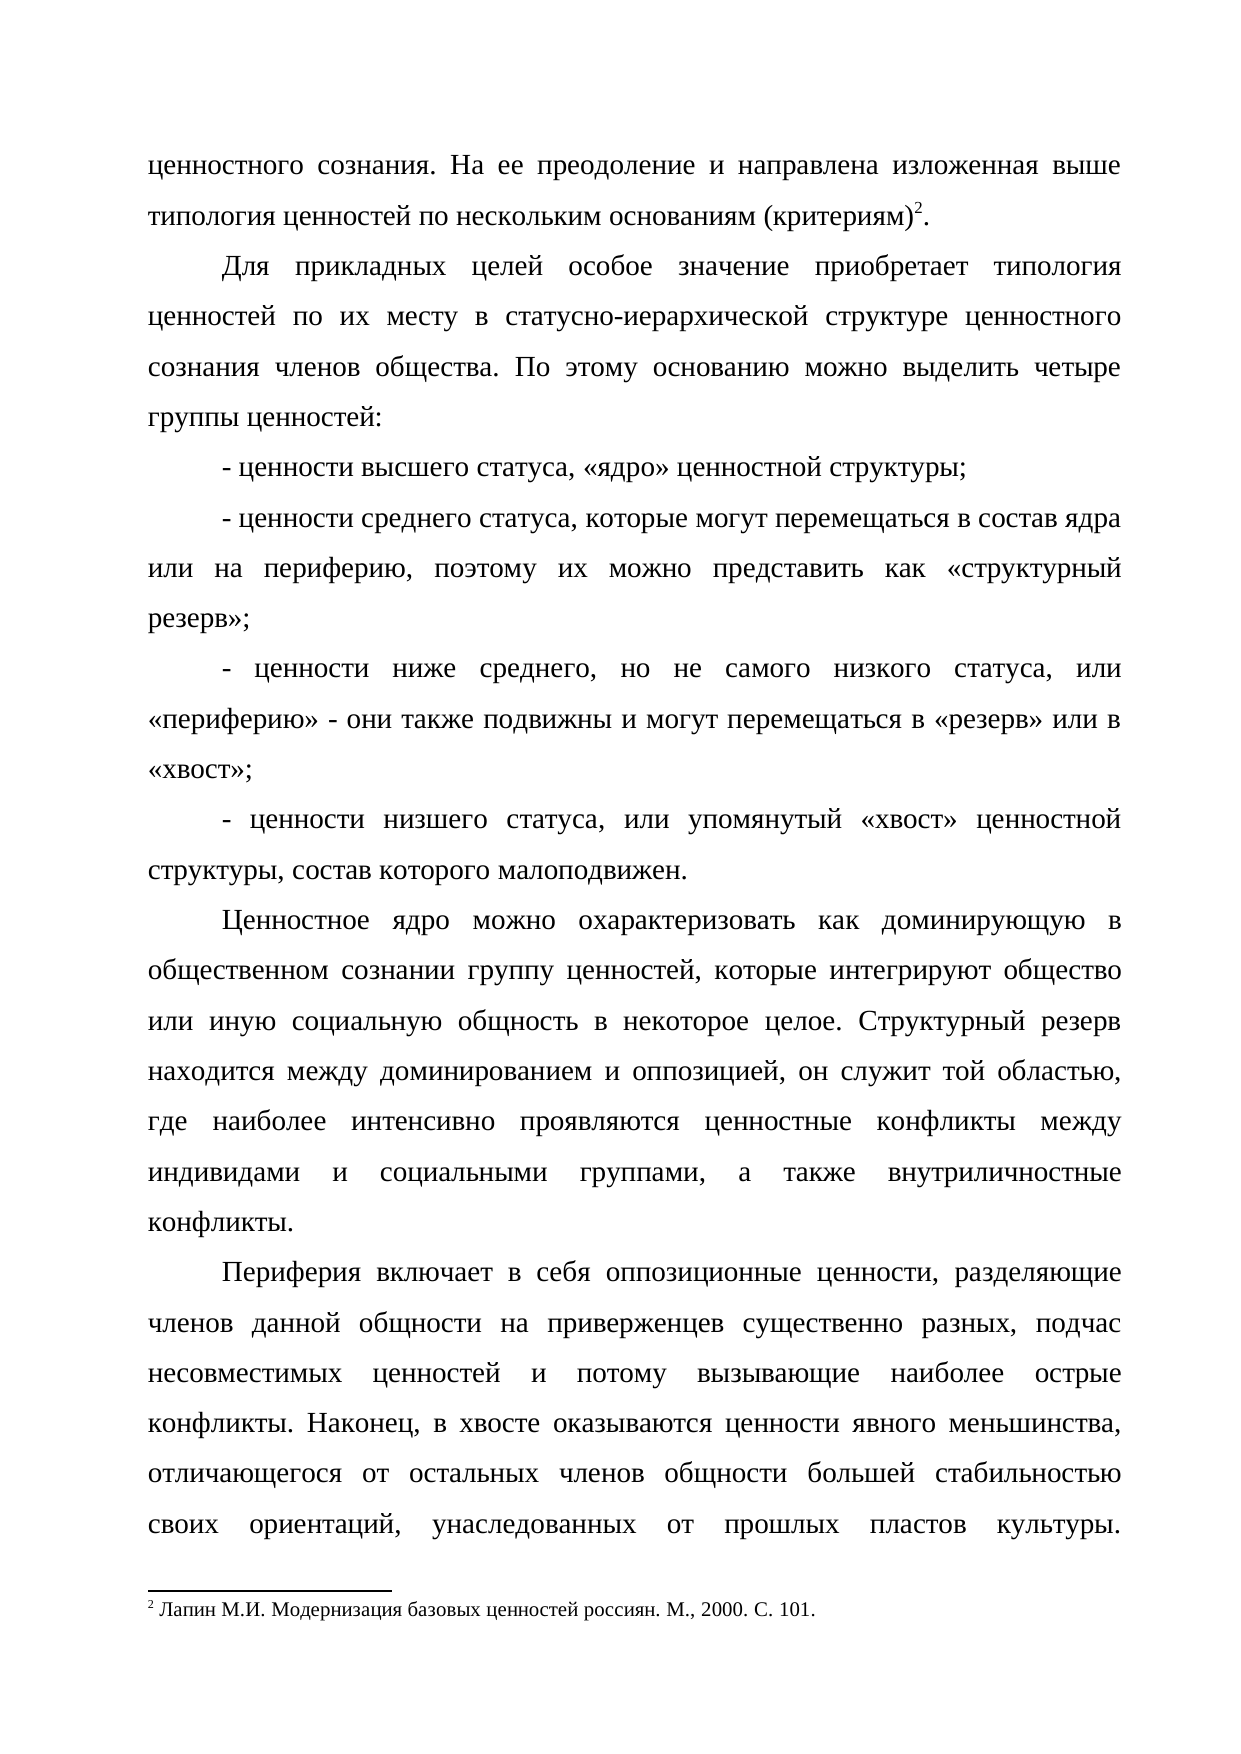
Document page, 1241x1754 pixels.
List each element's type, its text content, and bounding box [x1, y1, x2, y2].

text Для прикладных целей особое значение приобретает типология ценностей по их месту в статусно-иерархической структуре ценностного сознания членов общества. По этому основанию можно выделить четыре группы ценностей: [148, 248, 1122, 433]
text - ценности ниже среднего, но не самого низкого статуса, или «периферию» - они также подвижны и могут перемещаться в «резерв» или в «хвост»; [148, 651, 1122, 785]
text Ценностное ядро можно охарактеризовать как доминирующую в общественном сознании группу ценностей, которые интегрируют общество или иную социальную общность в некоторое целое. Структурный резерв находится между доминированием и оппозицией, он служит той областью, где наиболее интенсивно проявляются ценностные конфликты между индивидами и социальными группами, а также внутриличностные конфликты. [148, 902, 1122, 1238]
text - ценности низшего статуса, или упомянутый «хвост» ценностной структуры, состав которого малоподвижен. [148, 802, 1122, 886]
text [148, 1254, 1122, 1540]
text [148, 148, 1122, 232]
text - ценности среднего статуса, которые могут перемещаться в состав ядра или на периферию, поэтому их можно представить как «структурный резерв»; [148, 500, 1122, 634]
text - ценности высшего статуса, «ядро» ценностной структуры; [148, 449, 1122, 483]
